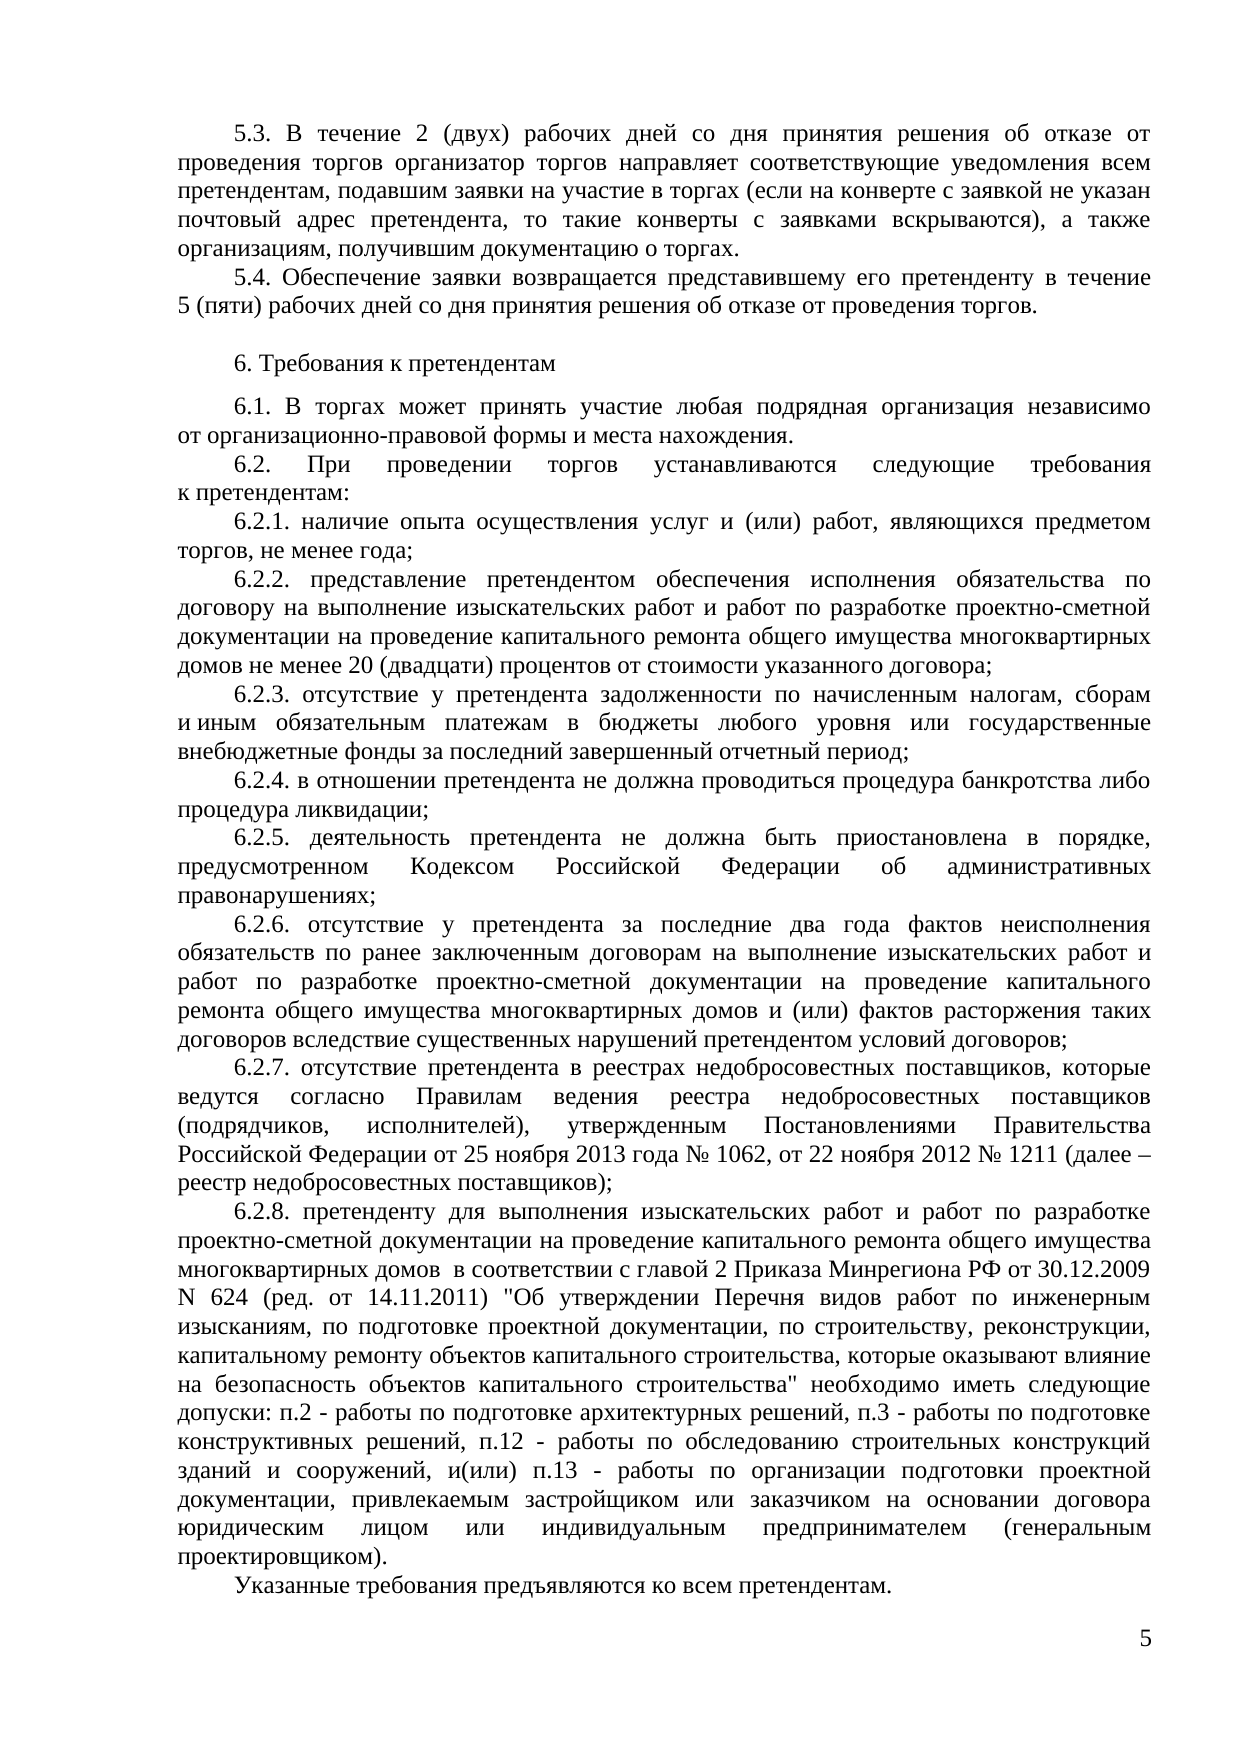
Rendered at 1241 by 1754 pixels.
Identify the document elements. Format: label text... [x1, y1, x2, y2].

text 6.2.7. отсутствие претендента в реестрах недобросовестных поставщиков, которые ведутся согласно Правилам ведения реестра недобросовестных поставщиков (подрядчиков, исполнителей), утвержденным Постановлениями Правительства Российской Федерации от 25 ноября 2013 года № 1062, от 22 ноября 2012 № 1211 (далее – реестр недобросовестных поставщиков); [177, 1052, 1152, 1196]
text 5.3. В течение 2 (двух) рабочих дней со дня принятия решения об отказе от проведения торгов организатор торгов направляет соответствующие уведомления всем претендентам, подавшим заявки на участие в торгах (если на конверте с заявкой не указан почтовый адрес претендента, то такие конверты с заявками вскрываются), а также организациям, получившим документацию о торгах. [177, 118, 1152, 262]
text 6.2.2. представление претендентом обеспечения исполнения обязательства по договору на выполнение изыскательских работ и работ по разработке проектно-сметной документации на проведение капитального ремонта общего имущества многоквартирных домов не менее 20 (двадцати) процентов от стоимости указанного договора; [177, 564, 1152, 679]
text 5.4. Обеспечение заявки возвращается представившему его претенденту в течение 5 (пяти) рабочих дней со дня принятия решения об отказе от проведения торгов. [177, 262, 1152, 319]
text 6.2.5. деятельность претендента не должна быть приостановлена в порядке, предусмотренном Кодексом Российской Федерации об административных правонарушениях; [177, 822, 1152, 909]
text 6.1. В торгах может принять участие любая подрядная организация независимо от организационно-правовой формы и места нахождения. [177, 391, 1152, 449]
text 6.2.3. отсутствие у претендента задолженности по начисленным налогам, сборам и иным обязательным платежам в бюджеты любого уровня или государственные внебюджетные фонды за последний завершенный отчетный период; [177, 679, 1152, 765]
text 6.2.4. в отношении претендента не должна проводиться процедура банкротства либо процедура ликвидации; [177, 765, 1152, 822]
text 6. Требования к претендентам [177, 348, 1152, 377]
text 6.2.8. претенденту для выполнения изыскательских работ и работ по разработке проектно-сметной документации на проведение капитального ремонта общего имущества многоквартирных домов в соответствии с главой 2 Приказа Минрегиона РФ от 30.12.2009 N 624 (ред. от 14.11.2011) "Об утверждении Перечня видов работ по инженерным изысканиям, по подготовке проектной документации, по строительству, реконструкции, капитальному ремонту объектов капитального строительства, которые оказывают влияние на безопасность объектов капитального строительства" необходимо иметь следующие допуски: п.2 - работы по подготовке архитектурных решений, п.3 - работы по подготовке конструктивных решений, п.12 - работы по обследованию строительных конструкций зданий и сооружений, и(или) п.13 - работы по организации подготовки проектной документации, привлекаемым застройщиком или заказчиком на основании договора юридическим лицом или индивидуальным предпринимателем (генеральным проектировщиком). [177, 1196, 1152, 1570]
text 6.2. При проведении торгов устанавливаются следующие требования к претендентам: [177, 449, 1152, 506]
text 6.2.6. отсутствие у претендента за последние два года фактов неисполнения обязательств по ранее заключенным договорам на выполнение изыскательских работ и работ по разработке проектно-сметной документации на проведение капитального ремонта общего имущества многоквартирных домов и (или) фактов расторжения таких договоров вследствие существенных нарушений претендентом условий договоров; [177, 909, 1152, 1052]
text Указанные требования предъявляются ко всем претендентам. [177, 1570, 1152, 1599]
text 6.2.1. наличие опыта осуществления услуг и (или) работ, являющихся предметом торгов, не менее года; [177, 506, 1152, 564]
